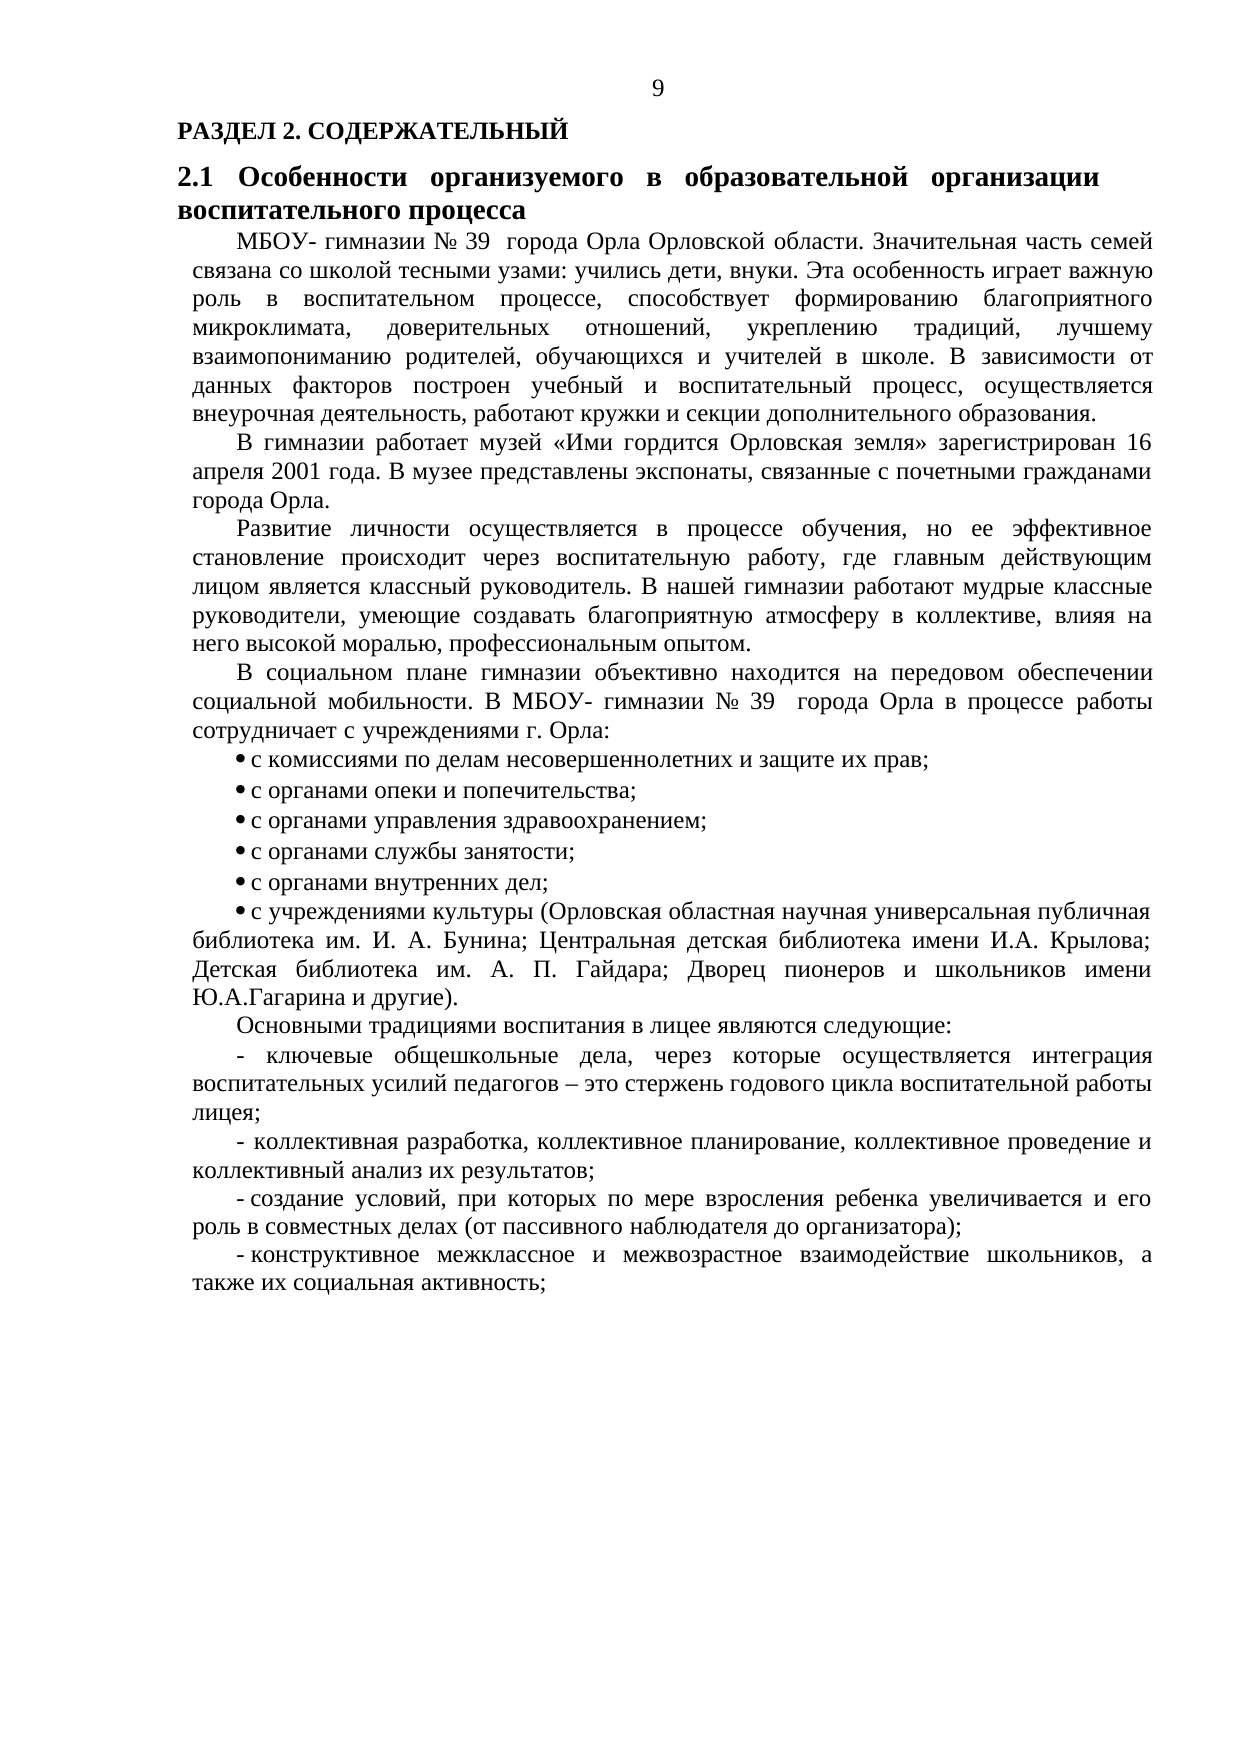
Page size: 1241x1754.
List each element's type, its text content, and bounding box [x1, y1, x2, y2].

text Развитие личности осуществляется в процессе обучения, но ее эффективное становление происходит через воспитательную работу, где главным действующим лицом является классный руководитель. В нашей гимназии работают мудрые классные руководители, умеющие создавать благоприятную атмосферу в коллективе, влияя на него высокой моралью, профессиональным опытом. [192, 513, 1152, 657]
list коллективная разработка, коллективное планирование, коллективное проведение и коллективный анализ их результатов; [192, 1126, 1152, 1183]
list с органами управления здравоохранением; [236, 804, 1209, 835]
list с комиссиями по делам несовершеннолетних и защите их прав; [236, 743, 1209, 774]
list с органами внутренних дел; [236, 866, 1209, 896]
text В социальном плане гимназии объективно находится на передовом обеспечении социальной мобильности. В МБОУ- гимназии № 39 города Орла в процессе работы сотрудничает с учреждениями г. Орла: [192, 657, 1153, 743]
text Основными традициями воспитания в лицее являются следующие: [236, 1011, 1209, 1040]
list конструктивное межклассное и межвозрастное взаимодействие школьников, а также их социальная активность; [192, 1240, 1152, 1296]
subtitle Особенности организуемого в образовательной организации воспитательного процесса [177, 159, 1100, 226]
list с органами службы занятости; [236, 835, 1209, 866]
list с органами опеки и попечительства; [236, 774, 1209, 804]
list с учреждениями культуры (Орловская областная научная универсальная публичная библиотека им. И. А. Бунина; Центральная детская библиотека имени И.А. Крылова; Детская библиотека им. А. П. Гайдара; Дворец пионеров и школьников имени Ю.А.Гагарина и другие). [192, 896, 1152, 1011]
list создание условий, при которых по мере взросления ребенка увеличивается и его роль в совместных делах (от пассивного наблюдателя до организатора); [192, 1183, 1152, 1240]
list ключевые общешкольные дела, через которые осуществляется интеграция воспитательных усилий педагогов – это стержень годового цикла воспитательной работы лицея; [192, 1040, 1153, 1126]
text В гимназии работает музей «Ими гордится Орловская земля» зарегистрирован 16 апреля 2001 года. В музее представлены экспонаты, связанные с почетными гражданами города Орла. [192, 427, 1152, 513]
text РАЗДЕЛ 2. СОДЕРЖАТЕЛЬНЫЙ [177, 116, 1209, 145]
text МБОУ- гимназии № 39 города Орла Орловской области. Значительная часть семей связана со школой тесными узами: учились дети, внуки. Эта особенность играет важную роль в воспитательном процессе, способствует формированию благоприятного микроклимата, доверительных отношений, укреплению традиций, лучшему взаимопониманию родителей, обучающихся и учителей в школе. В зависимости от данных факторов построен учебный и воспитательный процесс, осуществляется внеурочная деятельность, работают кружки и секции дополнительного образования. [192, 226, 1153, 427]
